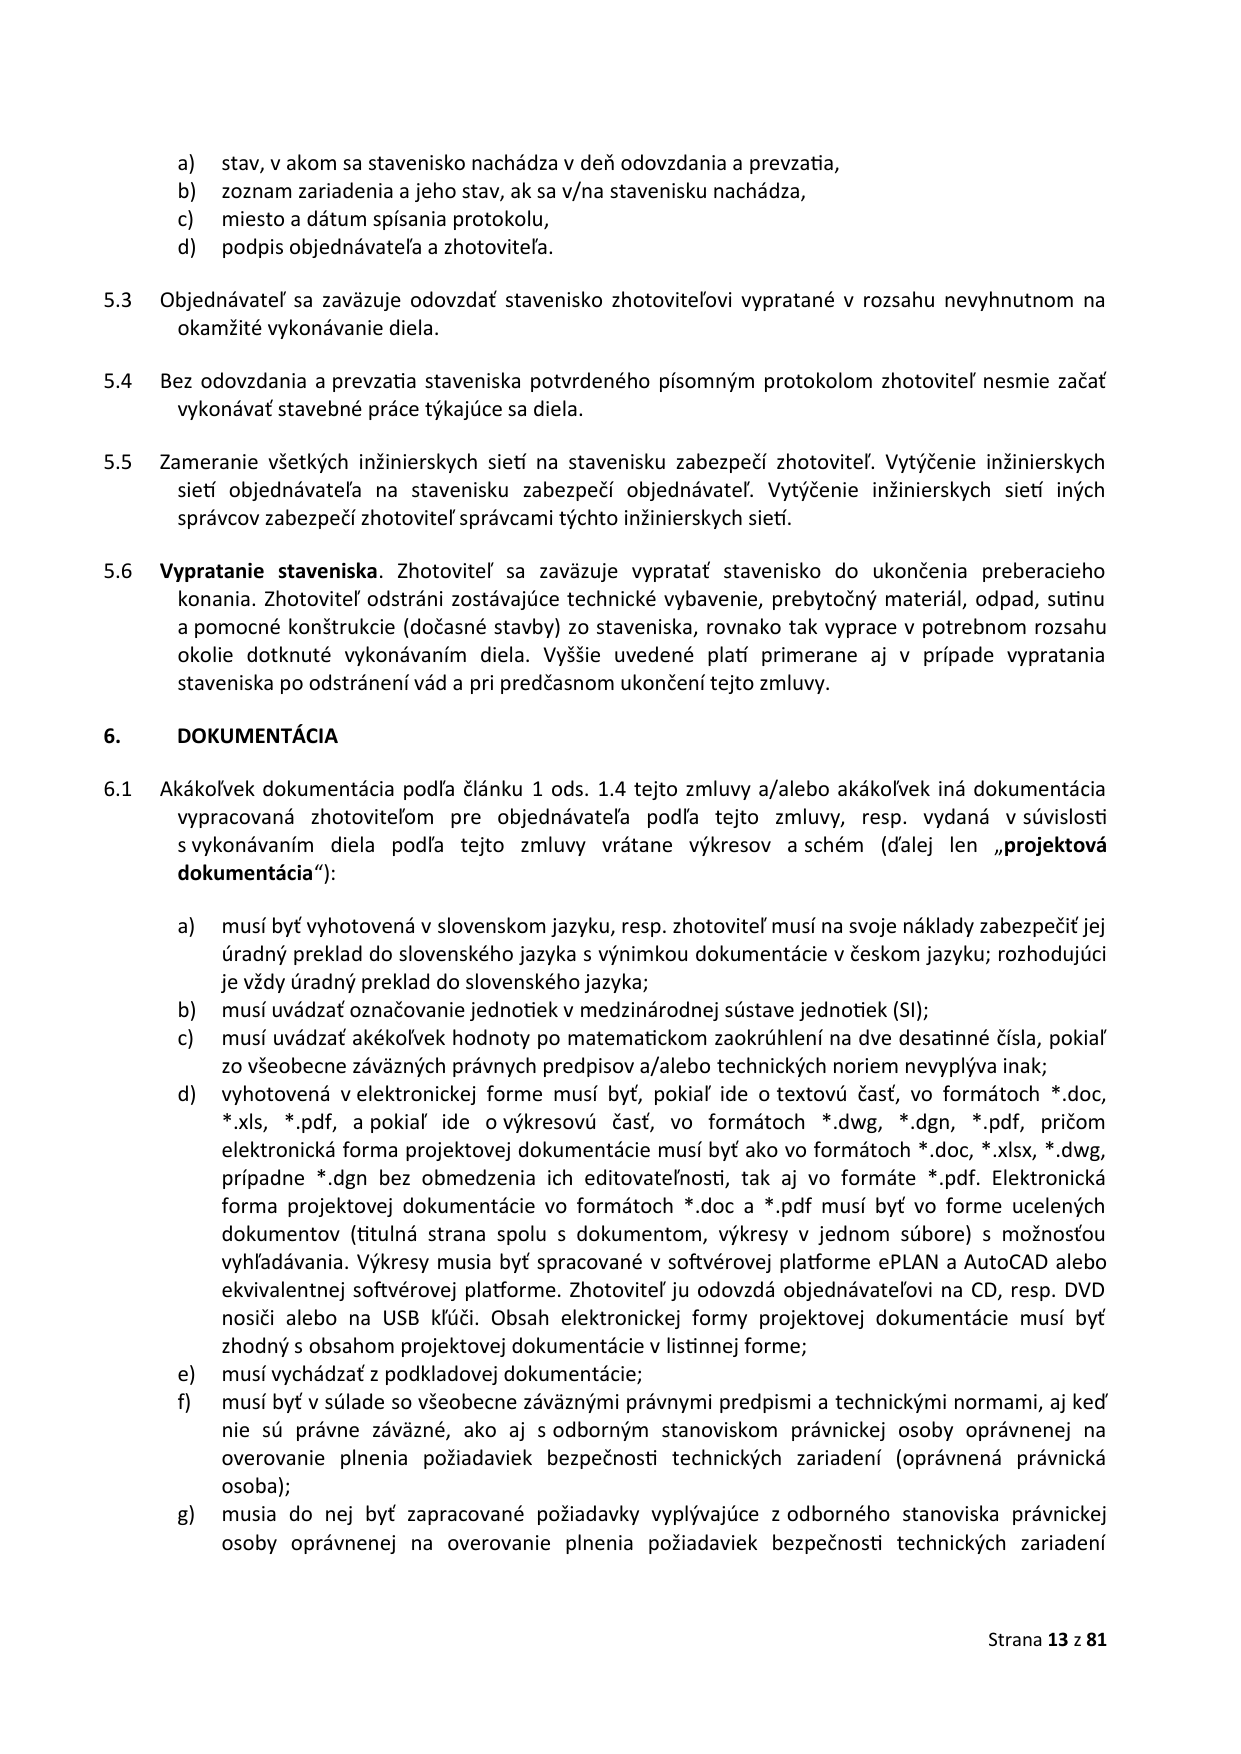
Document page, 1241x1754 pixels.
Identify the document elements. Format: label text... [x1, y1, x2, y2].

list musí uvádzať akékoľvek hodnoty po matematickom zaokrúhlení na dve desatinné čísla, pokiaľ zo všeobecne záväzných právnych predpisov a/alebo technických noriem nevyplýva inak; [177, 1023, 1107, 1079]
list vyhotovená v elektronickej forme musí byť, pokiaľ ide o textovú časť, vo formátoch *.doc, *.xls, *.pdf, a pokiaľ ide o výkresovú časť, vo formátoch *.dwg, *.dgn, *.pdf, pričom elektronická forma projektovej dokumentácie musí byť ako vo formátoch *.doc, *.xlsx, *.dwg, prípadne *.dgn bez obmedzenia ich editovateľnosti, tak aj vo formáte *.pdf. Elektronická forma projektovej dokumentácie vo formátoch *.doc a *.pdf musí byť vo forme ucelených dokumentov (titulná strana spolu s dokumentom, výkresy v jednom súbore) s možnosťou vyhľadávania. Výkresy musia byť spracované v softvérovej platforme ePLAN a AutoCAD alebo ekvivalentnej softvérovej platforme. Zhotoviteľ ju odovzdá objednávateľovi na CD, resp. DVD nosiči alebo na USB kľúči. Obsah elektronickej formy projektovej dokumentácie musí byť zhodný s obsahom projektovej dokumentácie v listinnej forme; [177, 1079, 1107, 1359]
list Bez odovzdania a prevzatia staveniska potvrdeného písomným protokolom zhotoviteľ nesmie začať vykonávať stavebné práce týkajúce sa diela. [103, 366, 1107, 422]
list Vypratanie staveniska. Zhotoviteľ sa zaväzuje vypratať stavenisko do ukončenia preberacieho konania. Zhotoviteľ odstráni zostávajúce technické vybavenie, prebytočný materiál, odpad, sutinu a pomocné konštrukcie (dočasné stavby) zo staveniska, rovnako tak vyprace v potrebnom rozsahu okolie dotknuté vykonávaním diela. Vyššie uvedené platí primerane aj v prípade vypratania staveniska po odstránení vád a pri predčasnom ukončení tejto zmluvy. [103, 556, 1107, 696]
list Zameranie všetkých inžinierskych sietí na stavenisku zabezpečí zhotoviteľ. Vytýčenie inžinierskych sietí objednávateľa na stavenisku zabezpečí objednávateľ. Vytýčenie inžinierskych sietí iných správcov zabezpečí zhotoviteľ správcami týchto inžinierskych sietí. [103, 447, 1107, 531]
subtitle DOKUMENTÁCIA [103, 721, 1107, 749]
list musí byť v súlade so všeobecne záväznými právnymi predpismi a technickými normami, aj keď nie sú právne záväzné, ako aj s odborným stanoviskom právnickej osoby oprávnenej na overovanie plnenia požiadaviek bezpečnosti technických zariadení (oprávnená právnická osoba); [177, 1387, 1107, 1499]
list Akákoľvek dokumentácia podľa článku 1 ods. 1.4 tejto zmluvy a/alebo akákoľvek iná dokumentácia vypracovaná zhotoviteľom pre objednávateľa podľa tejto zmluvy, resp. vydaná v súvislosti s vykonávaním diela podľa tejto zmluvy vrátane výkresov a schém (ďalej len „projektová dokumentácia“): [103, 774, 1107, 886]
list Objednávateľ sa zaväzuje odovzdať stavenisko zhotoviteľovi vypratané v rozsahu nevyhnutnom na okamžité vykonávanie diela. [103, 285, 1107, 341]
list zoznam zariadenia a jeho stav, ak sa v/na stavenisku nachádza, [177, 176, 1107, 204]
list musí uvádzať označovanie jednotiek v medzinárodnej sústave jednotiek (SI); [177, 995, 1107, 1023]
list musí vychádzať z podkladovej dokumentácie; [177, 1359, 1107, 1387]
list miesto a dátum spísania protokolu, [177, 204, 1107, 232]
list musí byť vyhotovená v slovenskom jazyku, resp. zhotoviteľ musí na svoje náklady zabezpečiť jej úradný preklad do slovenského jazyka s výnimkou dokumentácie v českom jazyku; rozhodujúci je vždy úradný preklad do slovenského jazyka; [177, 911, 1107, 995]
list podpis objednávateľa a zhotoviteľa. [177, 232, 1107, 260]
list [177, 1499, 1107, 1556]
list stav, v akom sa stavenisko nachádza v deň odovzdania a prevzatia, [177, 148, 1107, 176]
